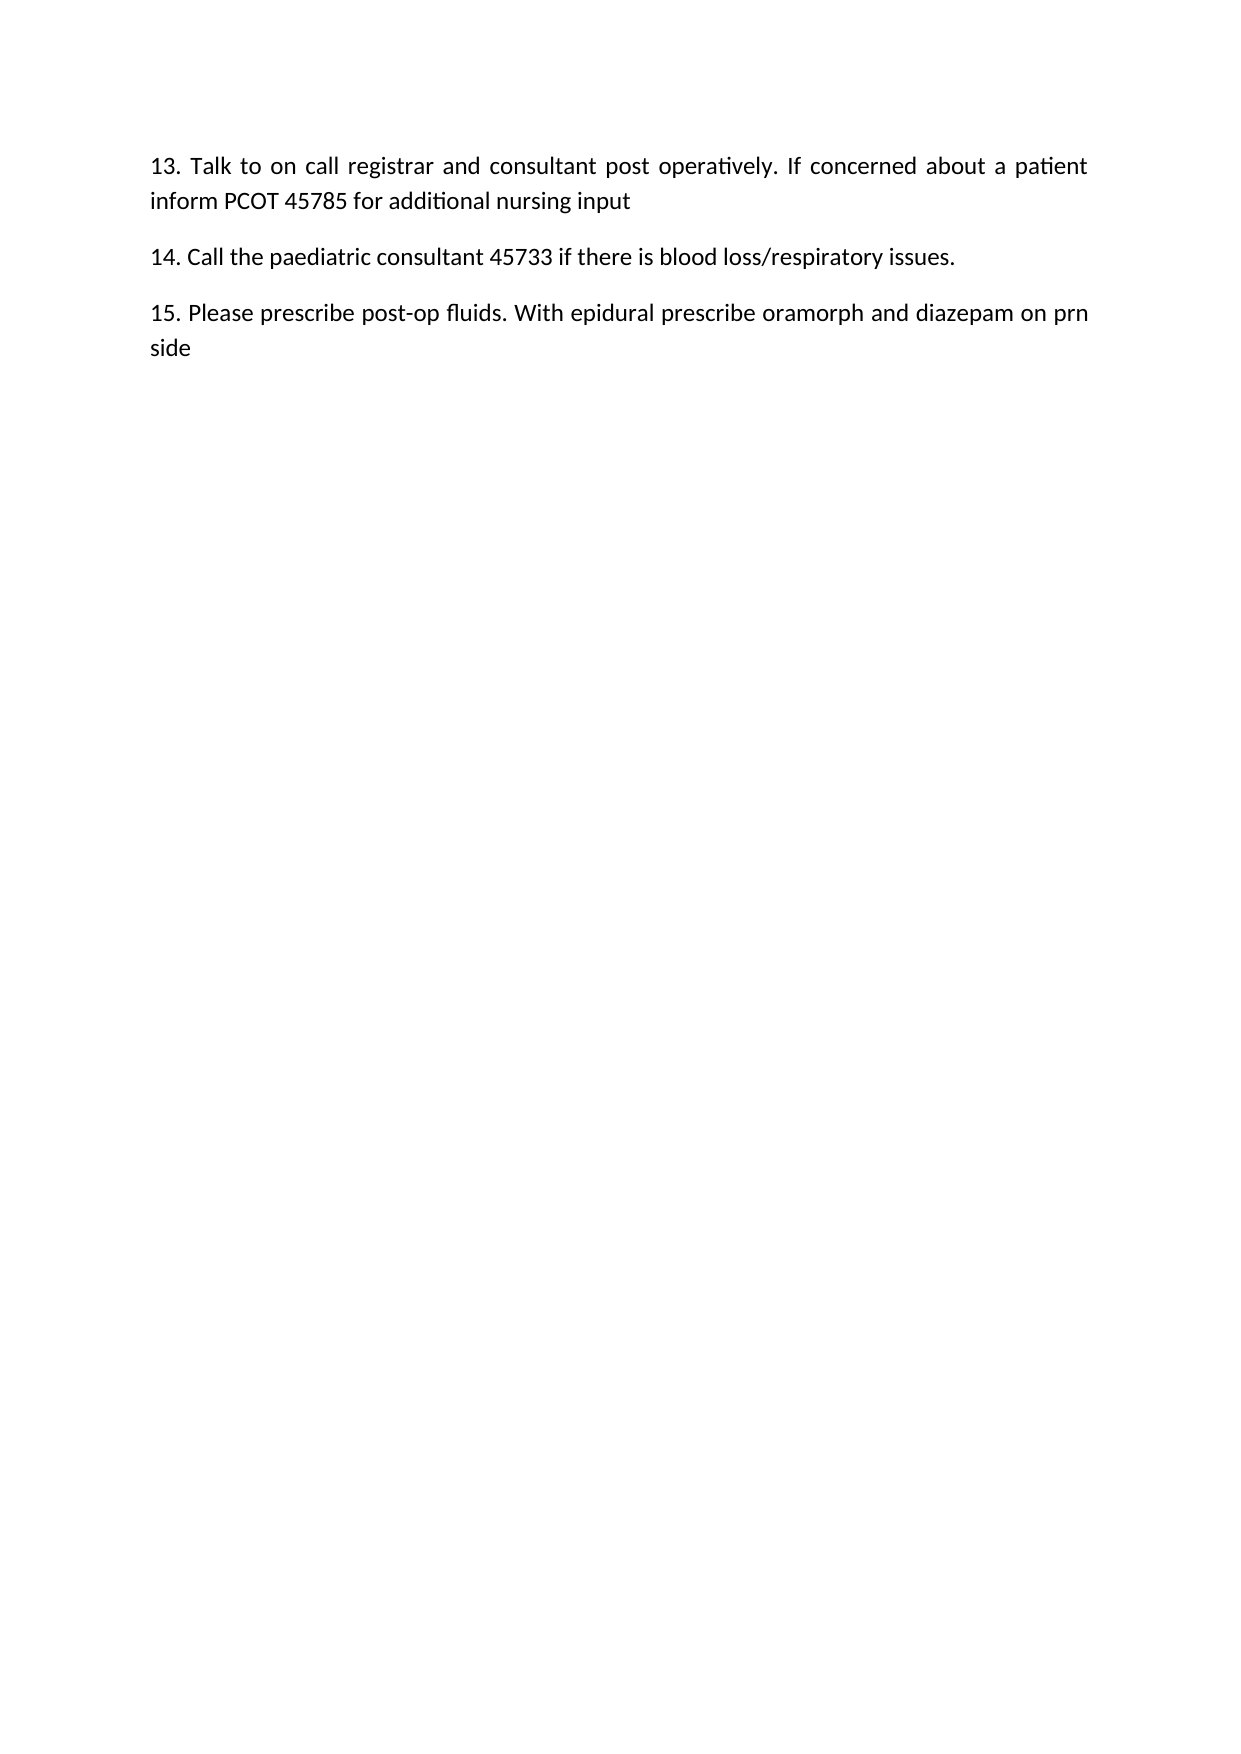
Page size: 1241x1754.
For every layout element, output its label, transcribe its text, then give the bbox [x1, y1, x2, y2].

text 15. Please prescribe post-op fluids. With epidural prescribe oramorph and diazepam on prn side [150, 297, 1090, 362]
text 13. Talk to on call registrar and consultant post operatively. If concerned about a patient inform PCOT 45785 for additional nursing input [150, 150, 1090, 216]
text 14. Call the paediatric consultant 45733 if there is blood loss/respiratory issues. [150, 241, 1090, 271]
